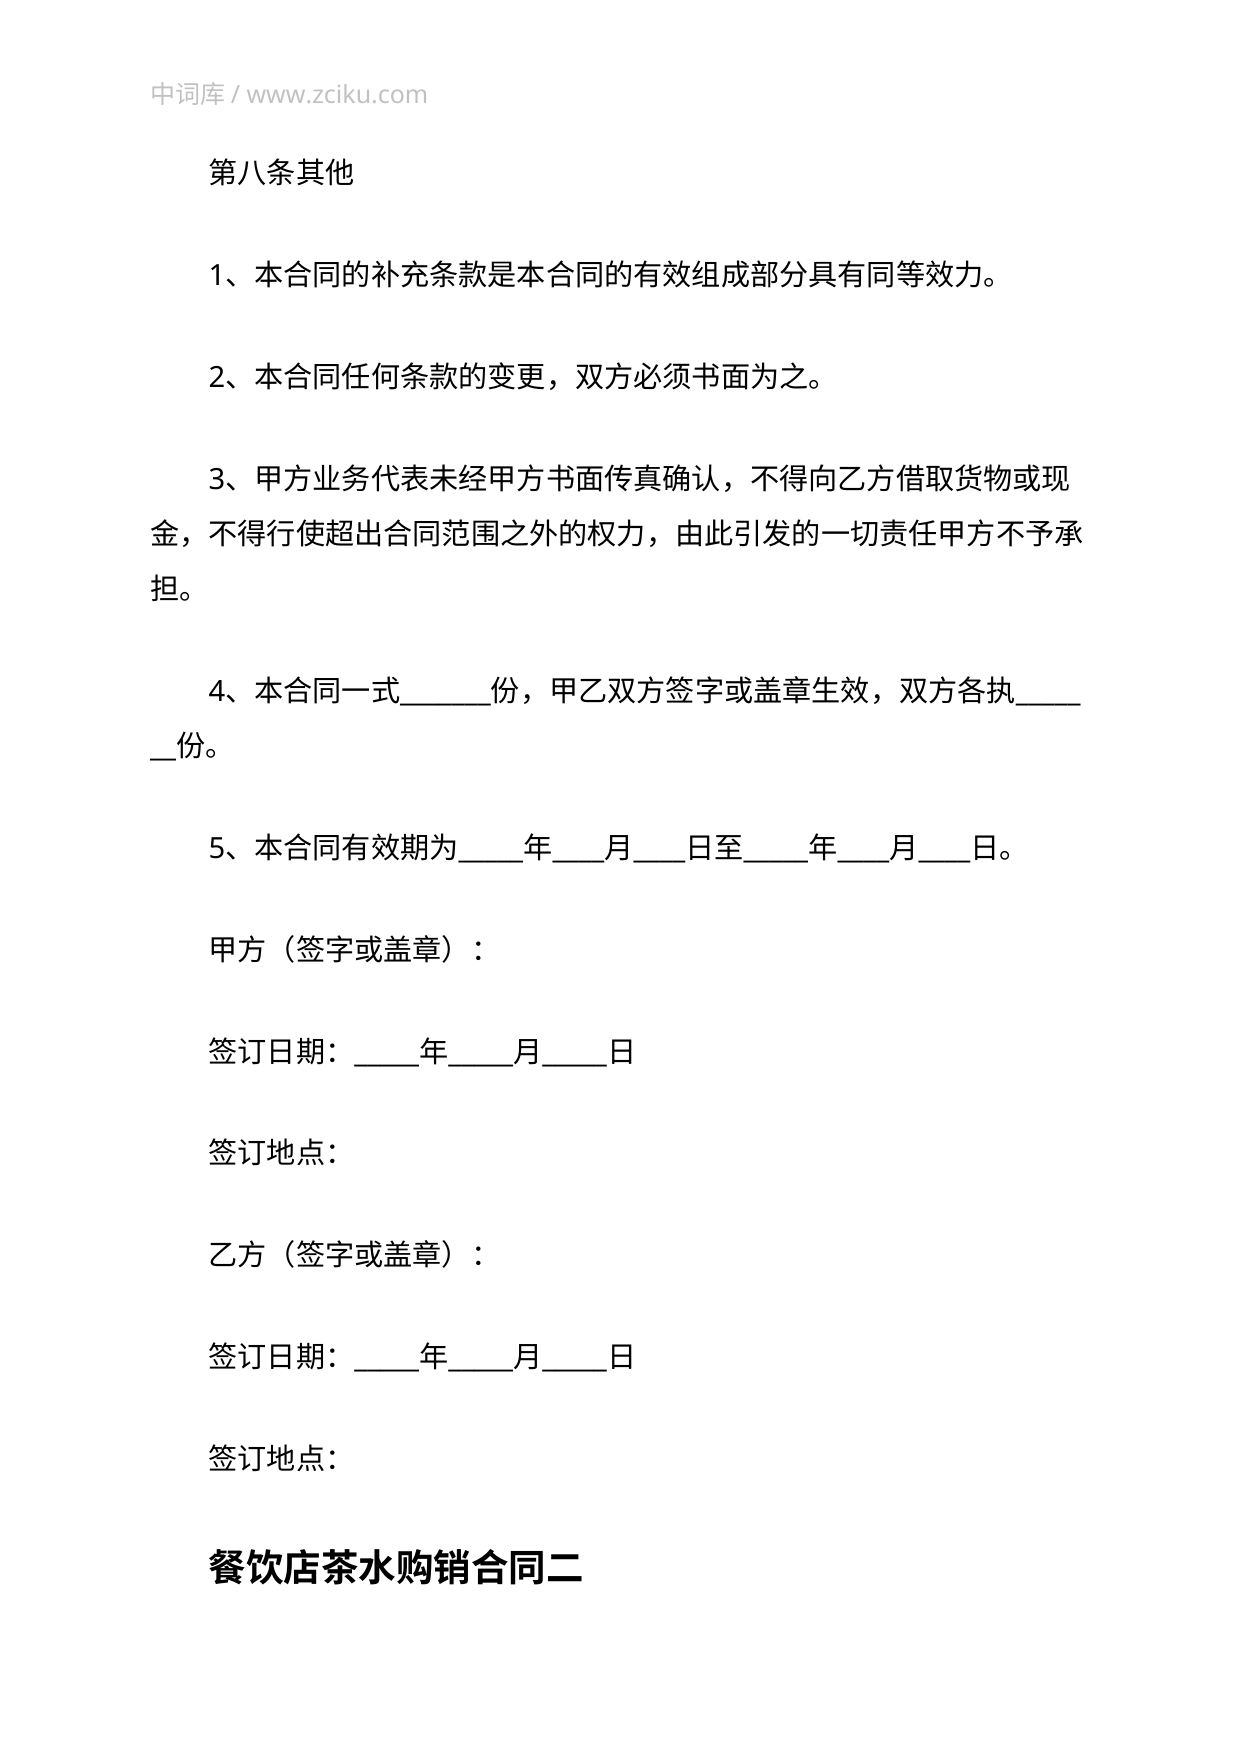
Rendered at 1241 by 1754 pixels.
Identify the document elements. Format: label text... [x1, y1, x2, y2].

text 1、本合同的补充条款是本合同的有效组成部分具有同等效力。 [150, 252, 1090, 294]
text 餐饮店茶水购销合同二 [150, 1537, 1090, 1592]
text 2、本合同任何条款的变更，双方必须书面为之。 [150, 354, 1090, 396]
text 乙方（签字或盖章）： [150, 1232, 1090, 1274]
text 第八条其他 [150, 150, 1090, 192]
text 3、甲方业务代表未经甲方书面传真确认，不得向乙方借取货物或现金，不得行使超出合同范围之外的权力，由此引发的一切责任甲方不予承担。 [150, 456, 1090, 608]
text 签订日期：_____年_____月_____日 [150, 1334, 1090, 1376]
text 甲方（签字或盖章）： [150, 926, 1090, 969]
text 4、本合同一式_______份，甲乙双方签字或盖章生效，双方各执_______份。 [150, 667, 1090, 765]
text 签订日期：_____年_____月_____日 [150, 1028, 1090, 1071]
text 签订地点： [150, 1436, 1090, 1478]
text 签订地点： [150, 1130, 1090, 1172]
text 5、本合同有效期为_____年____月____日至_____年____月____日。 [150, 824, 1090, 867]
